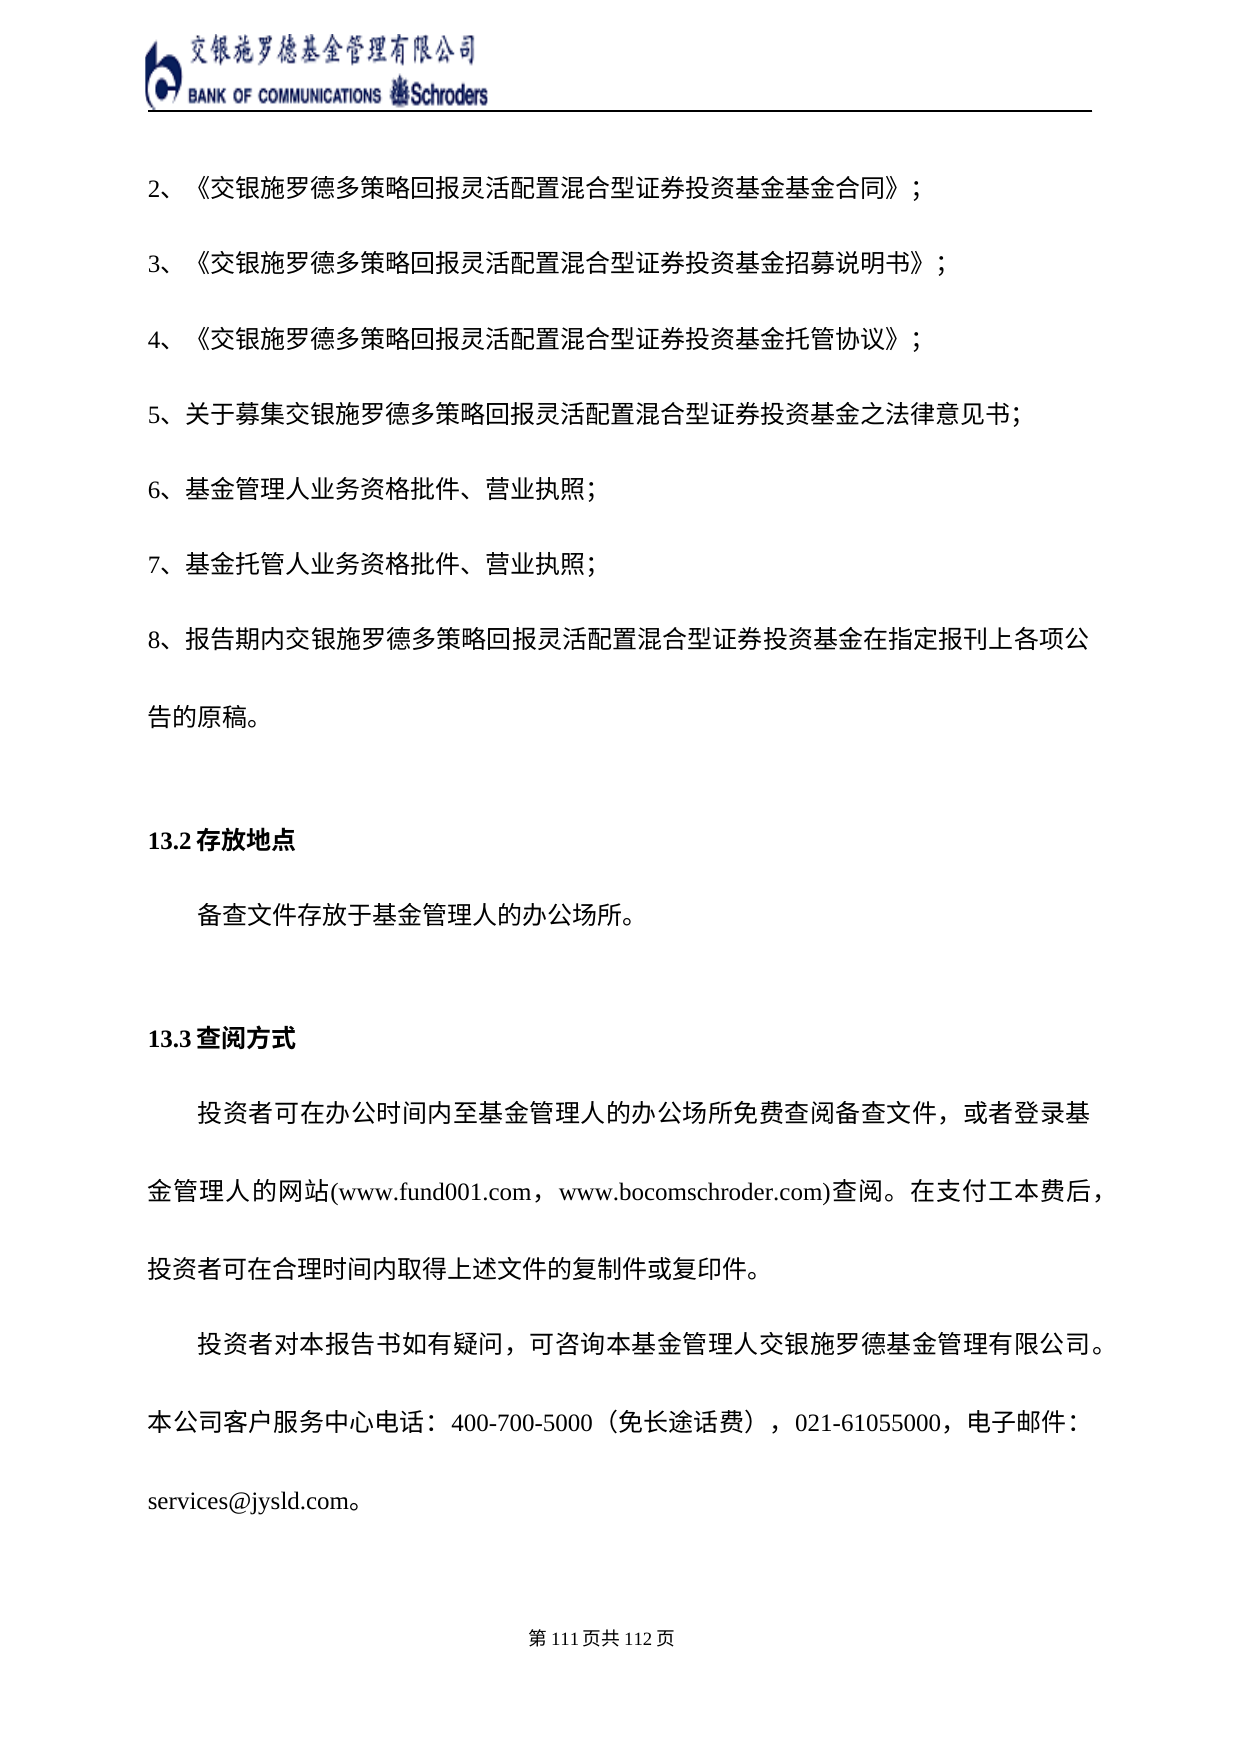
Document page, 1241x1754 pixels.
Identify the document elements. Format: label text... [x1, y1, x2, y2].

text 3、《交银施罗德多策略回报灵活配置混合型证券投资基金招募说明书》； [148, 229, 1092, 294]
text 2、《交银施罗德多策略回报灵活配置混合型证券投资基金基金合同》； [148, 154, 1092, 219]
text 7、基金托管人业务资格批件、营业执照； [148, 530, 1092, 595]
text 13.3查阅方式 [148, 1004, 1092, 1069]
text 备查文件存放于基金管理人的办公场所。 [148, 881, 1092, 946]
text 投资者对本报告书如有疑问，可咨询本基金管理人交银施罗德基金管理有限公司。本公司客户服务中心电话：400-700-5000（免长途话费），021-61055000，电子邮件：services@jysld.com。 [148, 1310, 1092, 1531]
text 投资者可在办公时间内至基金管理人的办公场所免费查阅备查文件，或者登录基金管理人的网站(www.fund001.com，www.bocomschroder.com)查阅。在支付工本费后，投资者可在合理时间内取得上述文件的复制件或复印件。 [148, 1079, 1092, 1300]
text 8、报告期内交银施罗德多策略回报灵活配置混合型证券投资基金在指定报刊上各项公告的原稿。 [148, 606, 1092, 748]
text 6、基金管理人业务资格批件、营业执照； [148, 455, 1092, 520]
text 5、关于募集交银施罗德多策略回报灵活配置混合型证券投资基金之法律意见书； [148, 380, 1092, 445]
text 13.2存放地点 [148, 806, 1092, 871]
text 4、《交银施罗德多策略回报灵活配置混合型证券投资基金托管协议》； [148, 305, 1092, 370]
picture [145, 34, 488, 110]
